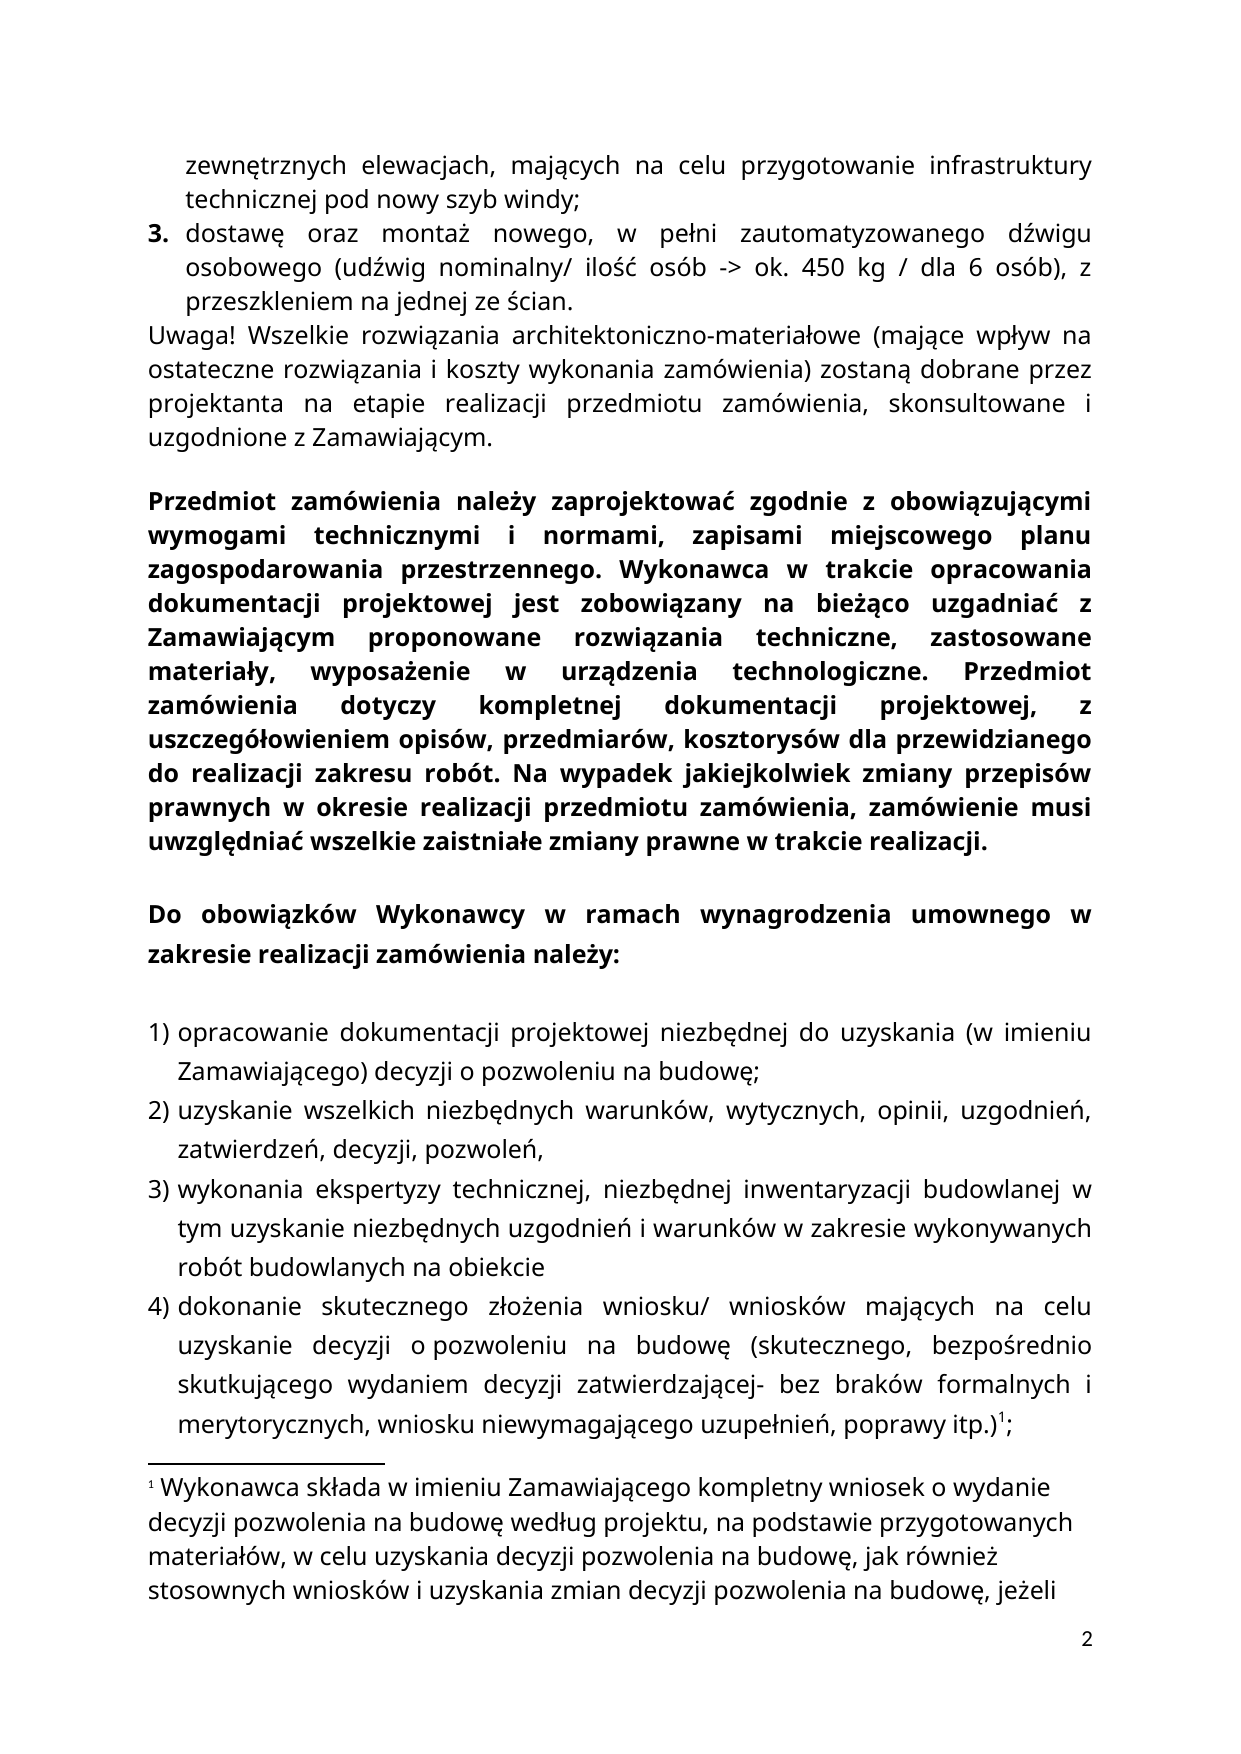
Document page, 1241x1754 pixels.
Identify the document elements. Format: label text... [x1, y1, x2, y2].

list wykonania ekspertyzy technicznej, niezbędnej inwentaryzacji budowlanej w tym uzyskanie niezbędnych uzgodnień i warunków w zakresie wykonywanych robót budowlanych na obiekcie [148, 1171, 1093, 1284]
text Uwaga! Wszelkie rozwiązania architektoniczno-materiałowe (mające wpływ na ostateczne rozwiązania i koszty wykonania zamówienia) zostaną dobrane przez projektanta na etapie realizacji przedmiotu zamówienia, skonsultowane i uzgodnione z Zamawiającym. [148, 318, 1093, 454]
text Przedmiot zamówienia należy zaprojektować zgodnie z obowiązującymi wymogami technicznymi i normami, zapisami miejscowego planu zagospodarowania przestrzennego. Wykonawca w trakcie opracowania dokumentacji projektowej jest zobowiązany na bieżąco uzgadniać z Zamawiającym proponowane rozwiązania techniczne, zastosowane materiały, wyposażenie w urządzenia technologiczne. Przedmiot zamówienia dotyczy kompletnej dokumentacji projektowej, z uszczegółowieniem opisów, przedmiarów, kosztorysów dla przewidzianego do realizacji zakresu robót. Na wypadek jakiejkolwiek zmiany przepisów prawnych w okresie realizacji przedmiotu zamówienia, zamówienie musi uwzględniać wszelkie zaistniałe zmiany prawne w trakcie realizacji. [148, 483, 1093, 858]
list dokonanie skutecznego złożenia wniosku/ wniosków mających na celu uzyskanie decyzji o pozwoleniu na budowę (skutecznego, bezpośrednio skutkującego wydaniem decyzji zatwierdzającej- bez braków formalnych i merytorycznych, wniosku niewymagającego uzupełnień, poprawy itp.); [148, 1289, 1093, 1440]
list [148, 148, 1093, 216]
text Do obowiązków Wykonawcy w ramach wynagrodzenia umownego w zakresie realizacji zamówienia należy: [148, 897, 1093, 970]
list opracowanie dokumentacji projektowej niezbędnej do uzyskania (w imieniu Zamawiającego) decyzji o pozwoleniu na budowę; [148, 1015, 1093, 1088]
list uzyskanie wszelkich niezbędnych warunków, wytycznych, opinii, uzgodnień, zatwierdzeń, decyzji, pozwoleń, [148, 1093, 1093, 1166]
list dostawę oraz montaż nowego, w pełni zautomatyzowanego dźwigu osobowego (udźwig nominalny/ ilość osób -> ok. 450 kg / dla 6 osób), z przeszkleniem na jednej ze ścian. [148, 216, 1093, 318]
